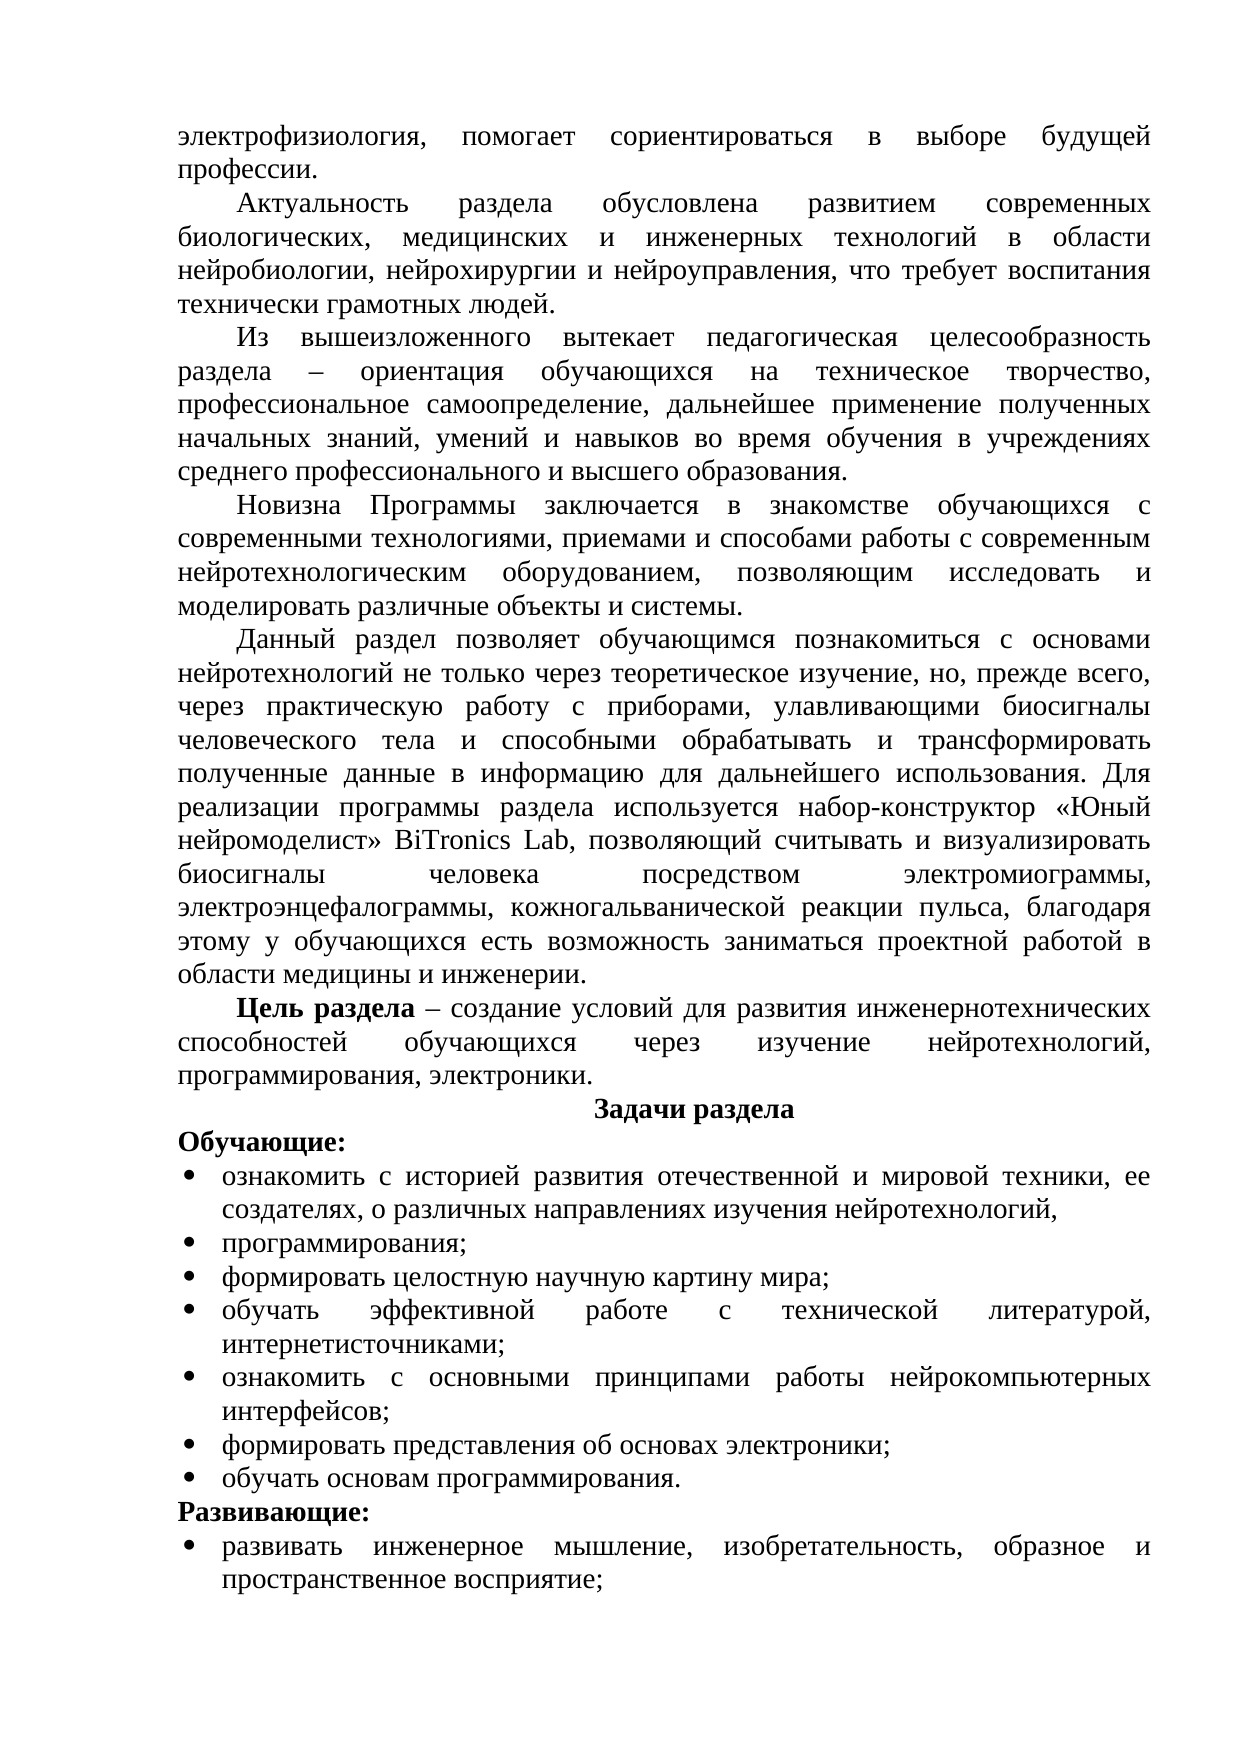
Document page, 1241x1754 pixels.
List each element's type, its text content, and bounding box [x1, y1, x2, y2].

text Актуальность раздела обусловлена развитием современных биологических, медицинских и инженерных технологий в области нейробиологии, нейрохирургии и нейроуправления, что требует воспитания технически грамотных людей. [177, 185, 1152, 319]
list ознакомить с историей развития отечественной и мировой техники, ее создателях, о различных направлениях изучения нейротехнологий, [184, 1158, 1152, 1225]
list формировать представления об основах электроники; [184, 1427, 1152, 1460]
text Развивающие: [177, 1494, 1152, 1528]
list обучать эффективной работе с технической литературой, интернетисточниками; [184, 1292, 1152, 1359]
list ознакомить с основными принципами работы нейрокомпьютерных интерфейсов; [184, 1359, 1152, 1427]
list обучать основам программирования. [184, 1460, 1152, 1494]
list формировать целостную научную картину мира; [184, 1259, 1152, 1292]
list программирования; [184, 1225, 1152, 1259]
text Данный раздел позволяет обучающимся познакомиться с основами нейротехнологий не только через теоретическое изучение, но, прежде всего, через практическую работу с приборами, улавливающими биосигналы человеческого тела и способными обрабатывать и трансформировать полученные данные в информацию для дальнейшего использования. Для реализации программы раздела используется набор-конструктор «Юный нейромоделист» BiTronics Lab, позволяющий считывать и визуализировать биосигналы человека посредством электромиограммы, электроэнцефалограммы, кожногальванической реакции пульса, благодаря этому у обучающихся есть возможность заниматься проектной работой в области медицины и инженерии. [177, 621, 1152, 990]
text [177, 118, 1152, 185]
text Из вышеизложенного вытекает педагогическая целесообразность раздела – ориентация обучающихся на техническое творчество, профессиональное самоопределение, дальнейшее применение полученных начальных знаний, умений и навыков во время обучения в учреждениях среднего профессионального и высшего образования. [177, 319, 1152, 487]
list развивать инженерное мышление, изобретательность, образное и пространственное восприятие; [184, 1528, 1152, 1595]
text Обучающие: [177, 1124, 1152, 1158]
text Цель раздела – создание условий для развития инженернотехнических способностей обучающихся через изучение нейротехнологий, программирования, электроники. [177, 990, 1152, 1091]
text Новизна Программы заключается в знакомстве обучающихся с современными технологиями, приемами и способами работы с современным нейротехнологическим оборудованием, позволяющим исследовать и моделировать различные объекты и системы. [177, 487, 1152, 621]
text Задачи раздела [177, 1091, 1152, 1124]
